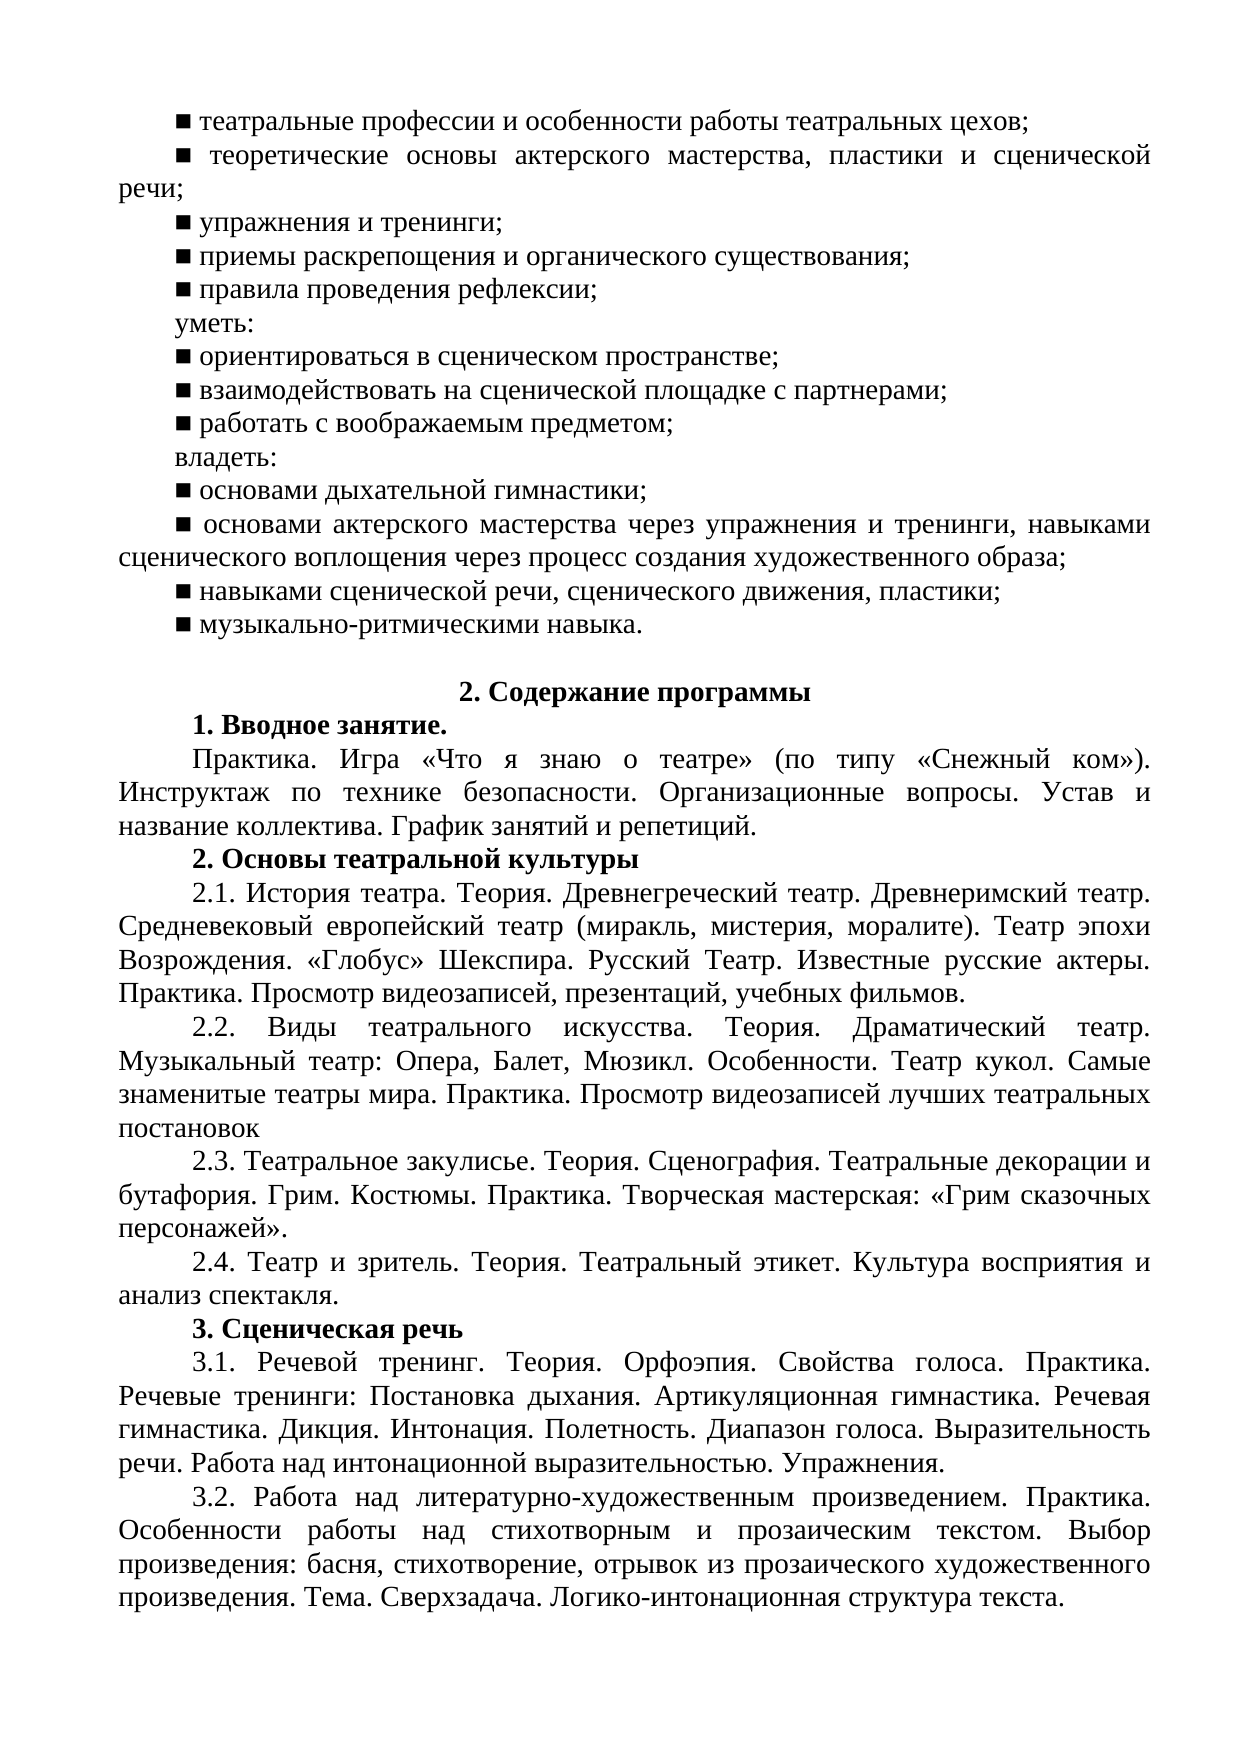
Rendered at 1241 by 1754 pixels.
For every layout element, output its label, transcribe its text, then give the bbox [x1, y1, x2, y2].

text 2.2. Виды театрального искусства. Теория. Драматический театр. Музыкальный театр: Опера, Балет, Мюзикл. Особенности. Театр кукол. Самые знаменитые театры мира. Практика. Просмотр видеозаписей лучших театральных постановок [118, 1009, 1152, 1143]
text 2.3. Театральное закулисье. Теория. Сценография. Театральные декорации и бутафория. Грим. Костюмы. Практика. Творческая мастерская: «Грим сказочных персонажей». [118, 1143, 1152, 1244]
text ■ основами актерского мастерства через упражнения и тренинги, навыками сценического воплощения через процесс создания художественного образа; [118, 506, 1152, 573]
text ■ ориентироваться в сценическом пространстве; [118, 338, 1152, 372]
text владеть: [118, 439, 1152, 472]
text ■ работать с воображаемым предметом; [118, 405, 1152, 439]
text ■ театральные профессии и особенности работы театральных цехов; [118, 103, 1152, 137]
text 1. Вводное занятие. [118, 707, 1152, 741]
text ■ правила проведения рефлексии; [118, 271, 1152, 305]
text 2.4. Театр и зритель. Теория. Театральный этикет. Культура восприятия и анализ спектакля. [118, 1244, 1152, 1311]
text ■ теоретические основы актерского мастерства, пластики и сценической речи; [118, 137, 1152, 204]
text уметь: [118, 305, 1152, 338]
text 2.1. История театра. Теория. Древнегреческий театр. Древнеримский театр. Средневековый европейский театр (миракль, мистерия, моралите). Театр эпохи Возрождения. «Глобус» Шекспира. Русский Театр. Известные русские актеры. Практика. Просмотр видеозаписей, презентаций, учебных фильмов. [118, 875, 1152, 1009]
text 3.1. Речевой тренинг. Теория. Орфоэпия. Свойства голоса. Практика. Речевые тренинги: Постановка дыхания. Артикуляционная гимнастика. Речевая гимнастика. Дикция. Интонация. Полетность. Диапазон голоса. Выразительность речи. Работа над интонационной выразительностью. Упражнения. [118, 1344, 1152, 1479]
text Практика. Игра «Что я знаю о театре» (по типу «Снежный ком»). Инструктаж по технике безопасности. Организационные вопросы. Устав и название коллектива. График занятий и репетиций. [118, 741, 1152, 841]
text ■ взаимодействовать на сценической площадке с партнерами; [118, 372, 1152, 405]
text ■ музыкально-ритмическими навыка. [118, 607, 1152, 640]
text ■ навыками сценической речи, сценического движения, пластики; [118, 573, 1152, 607]
text 2. Основы театральной культуры [118, 841, 1152, 875]
text 3. Сценическая речь [118, 1311, 1152, 1344]
text ■ основами дыхательной гимнастики; [118, 472, 1152, 506]
text 3.2. Работа над литературно-художественным произведением. Практика. Особенности работы над стихотворным и прозаическим текстом. Выбор произведения: басня, стихотворение, отрывок из прозаического художественного произведения. Тема. Сверхзадача. Логико-интонационная структура текста. [118, 1479, 1152, 1613]
text ■ приемы раскрепощения и органического существования; [118, 238, 1152, 271]
text 2. Содержание программы [118, 674, 1152, 707]
text ■ упражнения и тренинги; [118, 204, 1152, 238]
